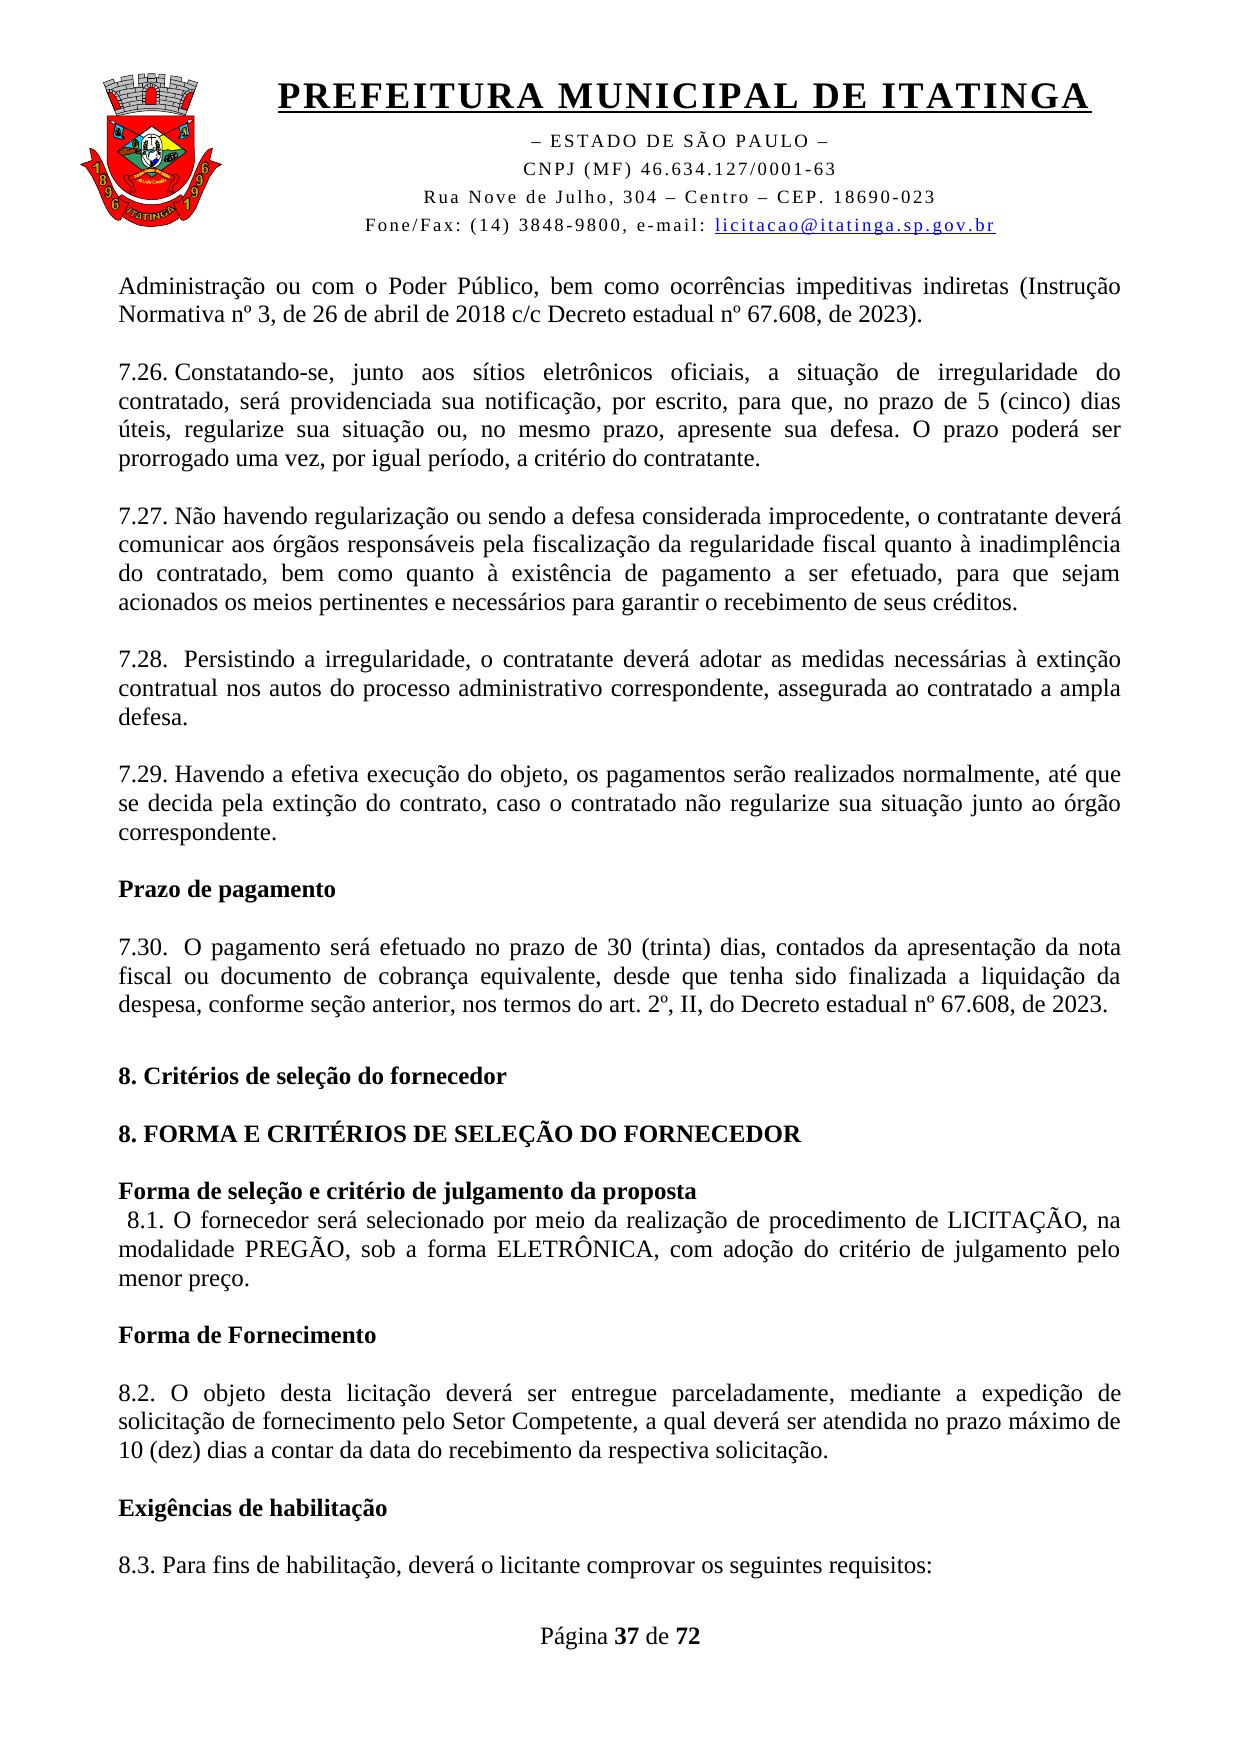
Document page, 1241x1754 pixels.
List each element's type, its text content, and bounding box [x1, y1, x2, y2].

text 7.27. Não havendo regularização ou sendo a defesa considerada improcedente, o contratante deverá comunicar aos órgãos responsáveis pela fiscalização da regularidade fiscal quanto à inadimplência do contratado, bem como quanto à existência de pagamento a ser efetuado, para que sejam acionados os meios pertinentes e necessários para garantir o recebimento de seus créditos. [118, 501, 1122, 616]
text 7.26. Constatando-se, junto aos sítios eletrônicos oficiais, a situação de irregularidade do contratado, será providenciada sua notificação, por escrito, para que, no prazo de 5 (cinco) dias úteis, regularize sua situação ou, no mesmo prazo, apresente sua defesa. O prazo poderá ser prorrogado uma vez, por igual período, a critério do contratante. [118, 357, 1122, 472]
text 8.2. O objeto desta licitação deverá ser entregue parceladamente, mediante a expedição de solicitação de fornecimento pelo Setor Competente, a qual deverá ser atendida no prazo máximo de 10 (dez) dias a contar da data do recebimento da respectiva solicitação. [118, 1378, 1122, 1464]
text 7.28. Persistindo a irregularidade, o contratante deverá adotar as medidas necessárias à extinção contratual nos autos do processo administrativo correspondente, assegurada ao contratado a ampla defesa. [118, 644, 1122, 731]
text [118, 271, 1122, 328]
text 8.3. Para fins de habilitação, deverá o licitante comprovar os seguintes requisitos: [118, 1550, 1122, 1579]
text 8. Critérios de seleção do fornecedor [118, 1061, 1122, 1090]
text Exigências de habilitação [118, 1493, 1122, 1521]
text 8. FORMA E CRITÉRIOS DE SELEÇÃO DO FORNECEDOR [118, 1119, 1122, 1148]
text 7.29. Havendo a efetiva execução do objeto, os pagamentos serão realizados normalmente, até que se decida pela extinção do contrato, caso o contratado não regularize sua situação junto ao órgão correspondente. [118, 759, 1122, 846]
text Prazo de pagamento [118, 874, 1122, 903]
text Forma de Fornecimento [118, 1320, 1122, 1349]
text Forma de seleção e critério de julgamento da proposta [118, 1176, 1122, 1205]
text 7.30. O pagamento será efetuado no prazo de 30 (trinta) dias, contados da apresentação da nota fiscal ou documento de cobrança equivalente, desde que tenha sido finalizada a liquidação da despesa, conforme seção anterior, nos termos do art. 2º, II, do Decreto estadual nº 67.608, de 2023. [118, 932, 1122, 1018]
text 8.1. O fornecedor será selecionado por meio da realização de procedimento de LICITAÇÃO, na modalidade PREGÃO, sob a forma ELETRÔNICA, com adoção do critério de julgamento pelo menor preço. [118, 1205, 1122, 1291]
